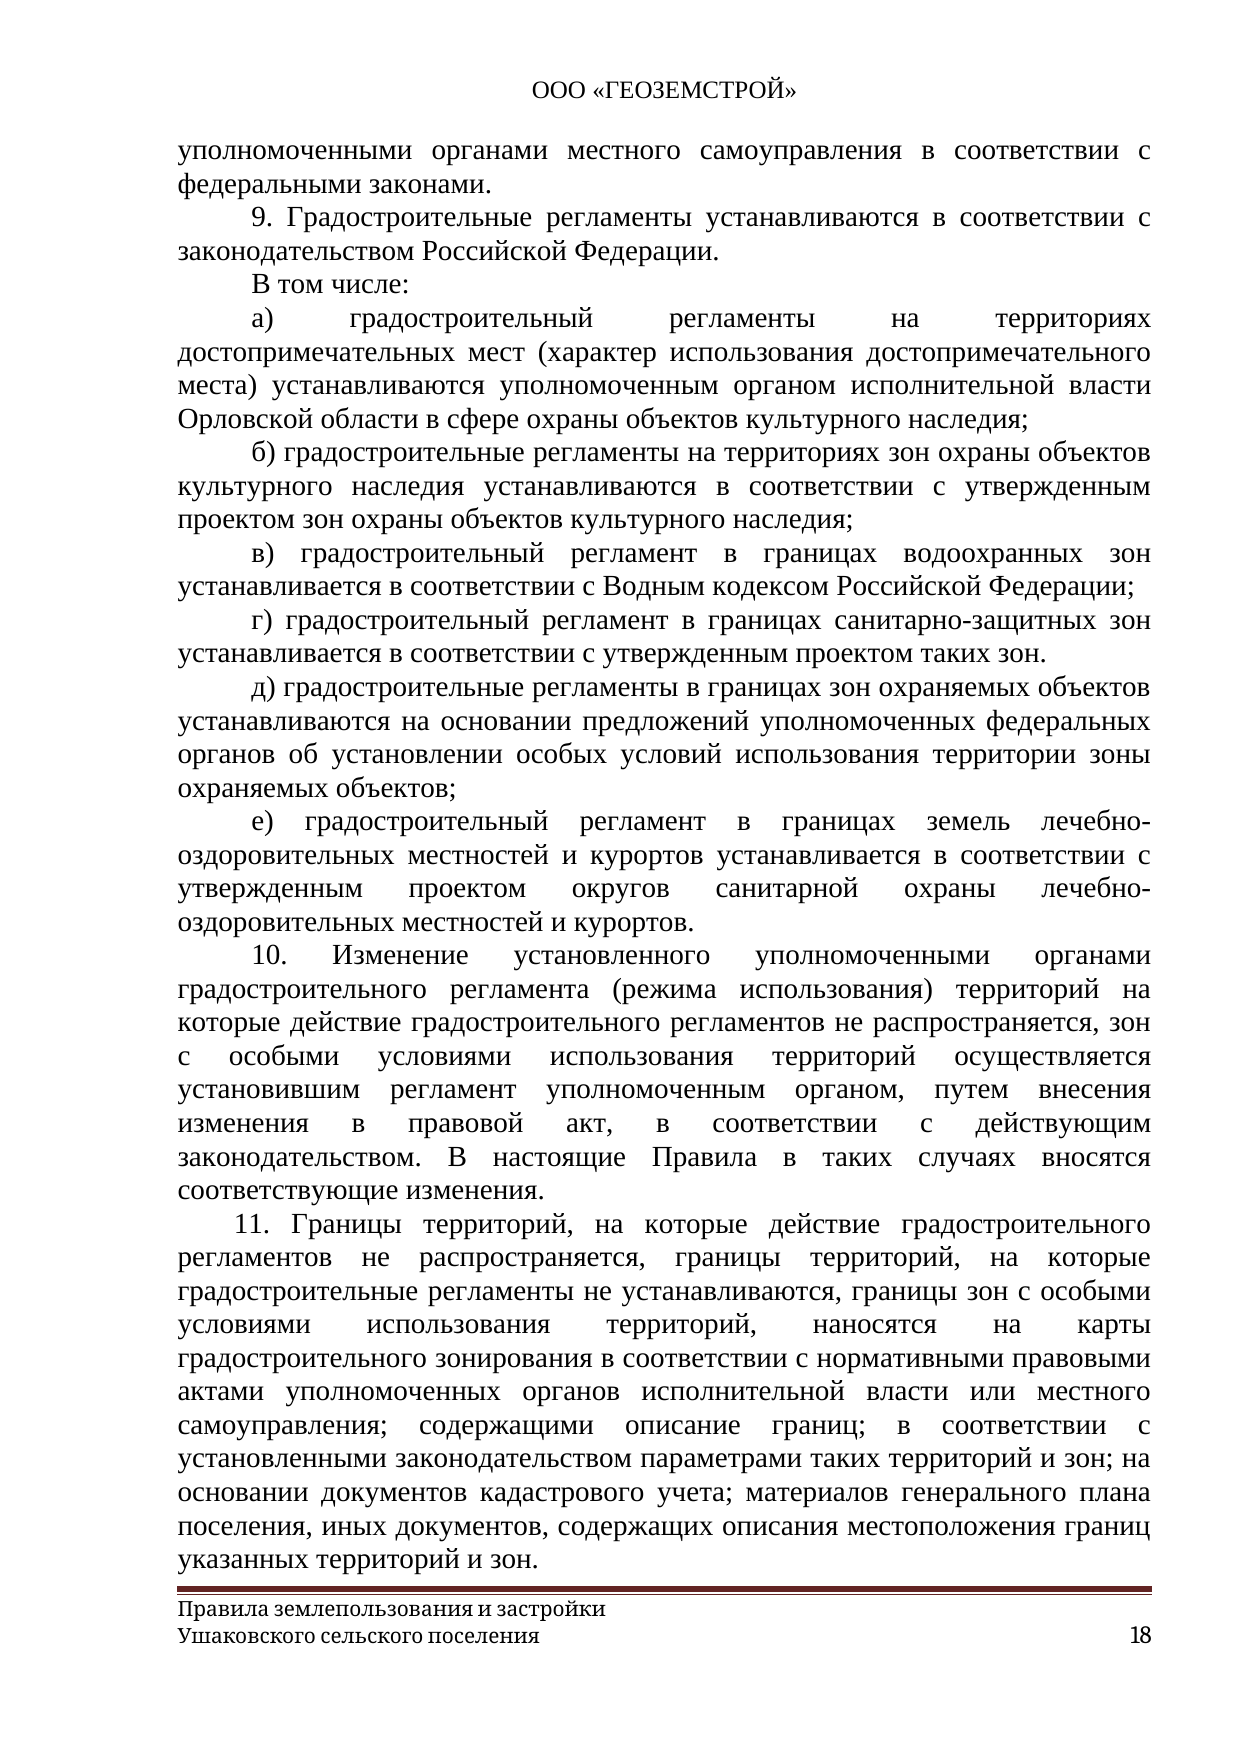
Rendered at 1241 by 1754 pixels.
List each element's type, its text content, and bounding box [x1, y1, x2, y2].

text д) градостроительные регламенты в границах зон охраняемых объектов устанавливаются на основании предложений уполномоченных федеральных органов об установлении особых условий использования территории зоны охраняемых объектов; [177, 669, 1152, 803]
text 11. Границы территорий, на которые действие градостроительного регламентов не распространяется, границы территорий, на которые градостроительные регламенты не устанавливаются, границы зон с особыми условиями использования территорий, наносятся на карты градостроительного зонирования в соответствии с нормативными правовыми актами уполномоченных органов исполнительной власти или местного самоуправления; содержащими описание границ; в соответствии с установленными законодательством параметрами таких территорий и зон; на основании документов кадастрового учета; материалов генерального плана поселения, иных документов, содержащих описания местоположения границ указанных территорий и зон. [177, 1206, 1152, 1575]
text б) градостроительные регламенты на территориях зон охраны объектов культурного наследия устанавливаются в соответствии с утвержденным проектом зон охраны объектов культурного наследия; [177, 434, 1152, 535]
text в) градостроительный регламент в границах водоохранных зон устанавливается в соответствии с Водным кодексом Российской Федерации; [177, 535, 1152, 602]
text а) градостроительный регламенты на территориях достопримечательных мест (характер использования достопримечательного места) устанавливаются уполномоченным органом исполнительной власти Орловской области в сфере охраны объектов культурного наследия; [177, 300, 1152, 434]
text В том числе: [177, 267, 1152, 300]
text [177, 132, 1152, 199]
text 10. Изменение установленного уполномоченными органами градостроительного регламента (режима использования) территорий на которые действие градостроительного регламентов не распространяется, зон с особыми условиями использования территорий осуществляется установившим регламент уполномоченным органом, путем внесения изменения в правовой акт, в соответствии с действующим законодательством. В настоящие Правила в таких случаях вносятся соответствующие изменения. [177, 937, 1152, 1206]
text г) градостроительный регламент в границах санитарно-защитных зон устанавливается в соответствии с утвержденным проектом таких зон. [177, 602, 1152, 669]
text е) градостроительный регламент в границах земель лечебно-оздоровительных местностей и курортов устанавливается в соответствии с утвержденным проектом округов санитарной охраны лечебно-оздоровительных местностей и курортов. [177, 803, 1152, 937]
text 9. Градостроительные регламенты устанавливаются в соответствии с законодательством Российской Федерации. [177, 199, 1152, 267]
